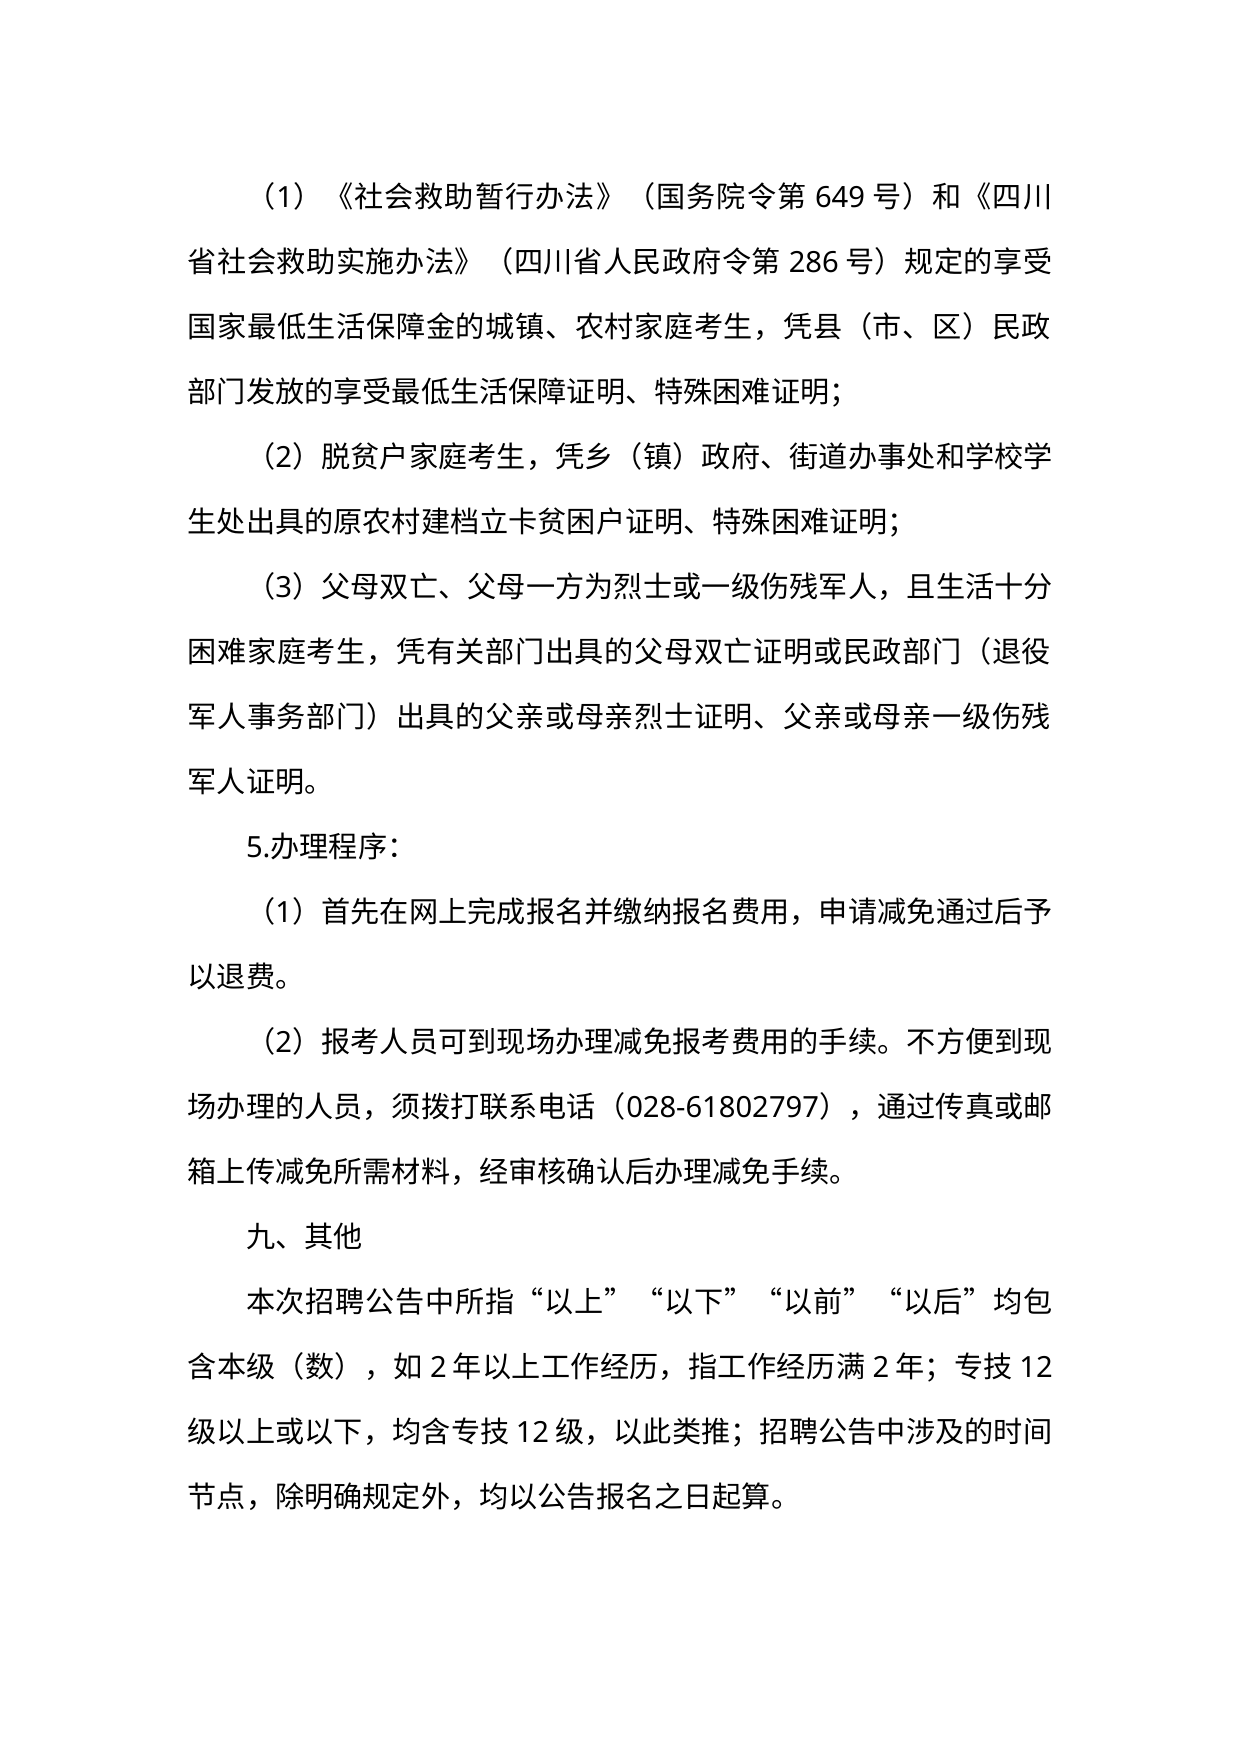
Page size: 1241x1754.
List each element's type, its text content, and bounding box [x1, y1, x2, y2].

text （2）报考人员可到现场办理减免报考费用的手续。不方便到现场办理的人员，须拨打联系电话（028-61802797），通过传真或邮箱上传减免所需材料，经审核确认后办理减免手续。 [187, 1007, 1053, 1202]
text （3）父母双亡、父母一方为烈士或一级伤残军人，且生活十分困难家庭考生，凭有关部门出具的父母双亡证明或民政部门（退役军人事务部门）出具的父亲或母亲烈士证明、父亲或母亲一级伤残军人证明。 [187, 552, 1053, 812]
text 5.办理程序： [187, 812, 1053, 877]
text 九、其他 [187, 1202, 1053, 1267]
text （1）《社会救助暂行办法》（国务院令第649号）和《四川省社会救助实施办法》（四川省人民政府令第286号）规定的享受国家最低生活保障金的城镇、农村家庭考生，凭县（市、区）民政部门发放的享受最低生活保障证明、特殊困难证明； [187, 162, 1053, 422]
text 本次招聘公告中所指“以上”“以下”“以前”“以后”均包含本级（数），如2年以上工作经历，指工作经历满2年；专技12级以上或以下，均含专技12级，以此类推；招聘公告中涉及的时间节点，除明确规定外，均以公告报名之日起算。 [187, 1267, 1053, 1527]
text （1）首先在网上完成报名并缴纳报名费用，申请减免通过后予以退费。 [187, 877, 1053, 1007]
text （2）脱贫户家庭考生，凭乡（镇）政府、街道办事处和学校学生处出具的原农村建档立卡贫困户证明、特殊困难证明； [187, 422, 1053, 552]
